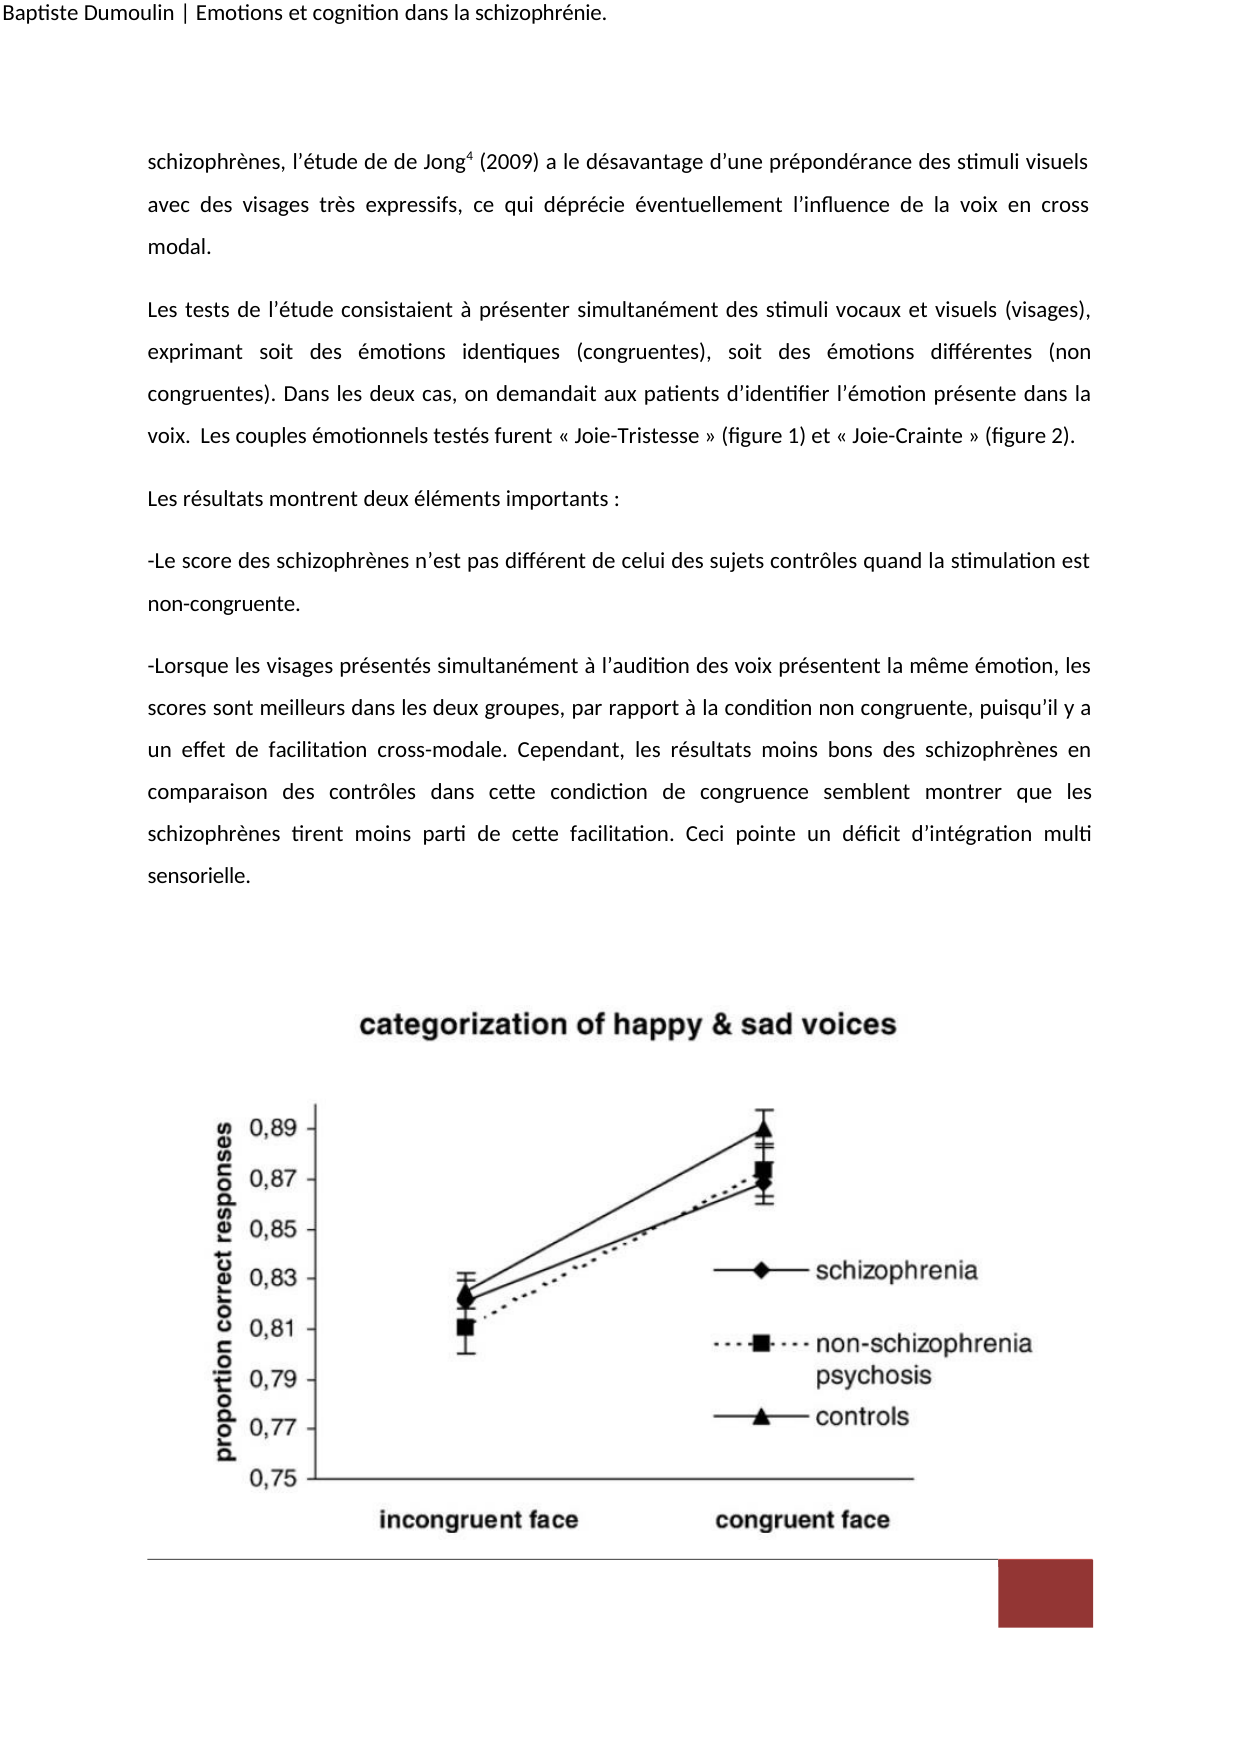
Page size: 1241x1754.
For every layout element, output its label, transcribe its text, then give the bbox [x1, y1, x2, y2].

text -Lorsque les visages présentés simultanément à l’audition des voix présentent la même émotion, les scores sont meilleurs dans les deux groupes, par rapport à la condition non congruente, puisqu’il y a un effet de facilitation cross-modale. Cependant, les résultats moins bons des schizophrènes en comparaison des contrôles dans cette condiction de congruence semblent montrer que les schizophrènes tirent moins parti de cette facilitation. Ceci pointe un déficit d’intégration multi sensorielle. [147, 651, 1093, 889]
text Les résultats montrent deux éléments importants : [147, 484, 1232, 512]
text schizophrènes, l’étude de de Jong4 (2009) a le désavantage d’une prépondérance des stimuli visuels avec des visages très expressifs, ce qui déprécie éventuellement l’influence de la voix en cross modal. [147, 147, 1089, 260]
picture [204, 1005, 1039, 1540]
text -Le score des schizophrènes n’est pas différent de celui des sujets contrôles quand la stimulation est non-congruente. [147, 546, 1093, 617]
text Les tests de l’étude consistaient à présenter simultanément des stimuli vocaux et visuels (visages), exprimant soit des émotions identiques (congruentes), soit des émotions différentes (non congruentes). Dans les deux cas, on demandait aux patients d’identifier l’émotion présente dans la voix. Les couples émotionnels testés furent « Joie-Tristesse » (figure 1) et « Joie-Crainte » (figure 2). [147, 295, 1093, 449]
